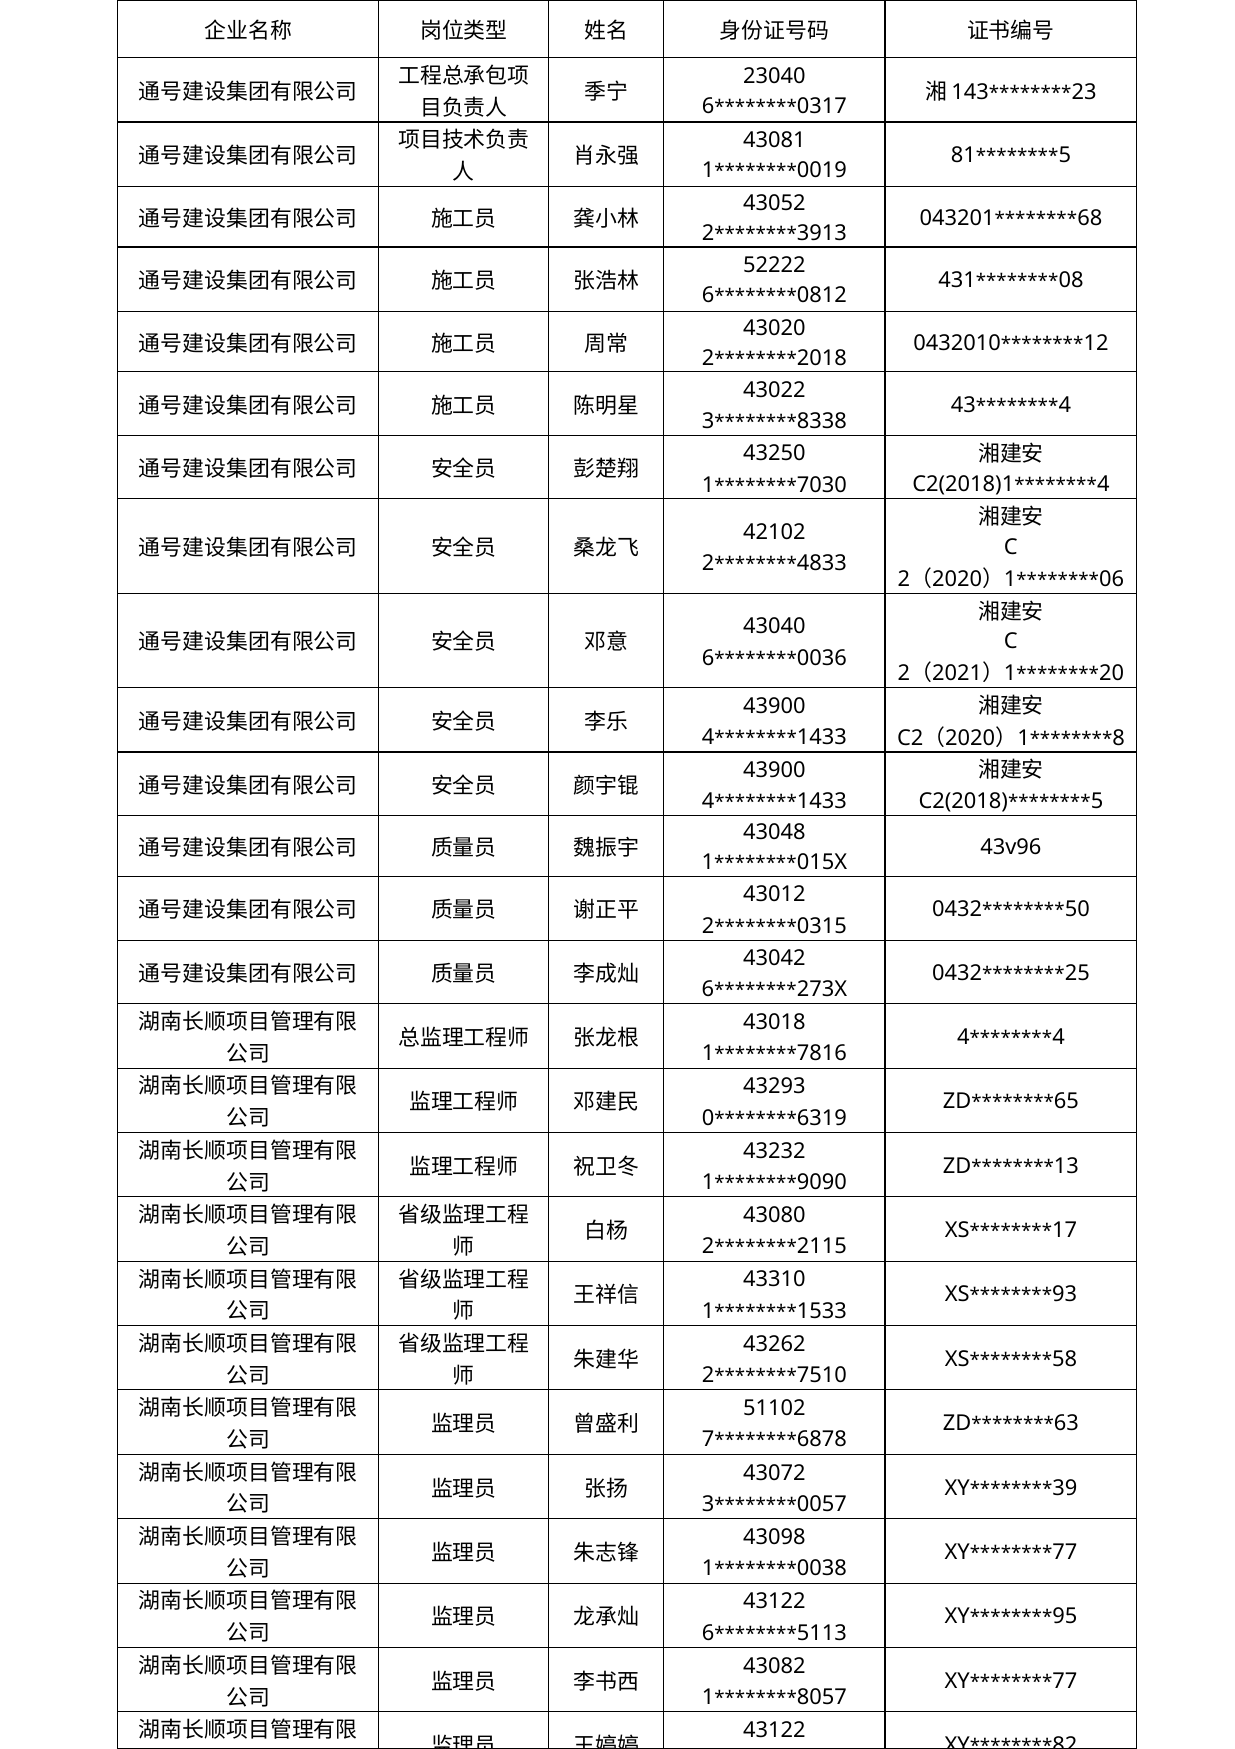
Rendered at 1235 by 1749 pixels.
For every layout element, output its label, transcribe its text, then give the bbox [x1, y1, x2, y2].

table_cell 监理员 [379, 1648, 548, 1711]
table_cell 朱建华 [549, 1326, 663, 1389]
table_cell 周常 [549, 312, 663, 371]
table_cell 质量员 [379, 877, 548, 939]
table_cell 邓建民 [549, 1069, 663, 1132]
table_cell 施工员 [379, 248, 548, 311]
table_cell 监理工程师 [379, 1133, 548, 1196]
table_cell 431226********0025 [664, 1712, 884, 1748]
table_cell 湖南长顺项目管理有限公司 [118, 1133, 378, 1196]
table_cell 通号建设集团有限公司 [118, 877, 378, 939]
table_cell 430406********0036 [664, 594, 884, 687]
table_cell XY********39 [886, 1455, 1136, 1518]
table_cell 龙承灿 [549, 1584, 663, 1647]
table_cell 430181********7816 [664, 1004, 884, 1067]
table_cell XY********77 [886, 1648, 1136, 1711]
table_cell 湘建安C2（2020）1********8 [886, 688, 1136, 751]
table_cell 通号建设集团有限公司 [118, 123, 378, 186]
table_cell 湖南长顺项目管理有限公司 [118, 1712, 378, 1748]
table_cell 白杨 [549, 1197, 663, 1261]
table_cell 433101********1533 [664, 1262, 884, 1325]
table_cell 桑龙飞 [549, 499, 663, 593]
table_cell 通号建设集团有限公司 [118, 753, 378, 815]
table_cell 430426********273X [664, 941, 884, 1003]
table_cell 湘建安C2(2018)1********4 [886, 436, 1136, 498]
table_cell 张浩林 [549, 248, 663, 311]
table_cell 通号建设集团有限公司 [118, 248, 378, 311]
table_cell XS********17 [886, 1197, 1136, 1261]
table_cell 439004********1433 [664, 688, 884, 751]
table_cell ZD********13 [886, 1133, 1136, 1196]
table_cell 监理员 [379, 1519, 548, 1582]
table_header 身份证号码 [664, 1, 884, 57]
table_cell 安全员 [379, 594, 548, 687]
table_cell 522226********0812 [664, 248, 884, 311]
table_cell 430821********8057 [664, 1648, 884, 1711]
table_cell 通号建设集团有限公司 [118, 499, 378, 593]
table_cell 432501********7030 [664, 436, 884, 498]
table_cell 项目技术负责人 [379, 123, 548, 186]
table_cell 511027********6878 [664, 1390, 884, 1454]
table_cell 监理员 [379, 1584, 548, 1647]
table_cell 李乐 [549, 688, 663, 751]
table_cell 龚小林 [549, 187, 663, 246]
table_cell 湖南长顺项目管理有限公司 [118, 1455, 378, 1518]
table_cell 230406********0317 [664, 58, 884, 121]
table_cell 通号建设集团有限公司 [118, 688, 378, 751]
table_cell 4********4 [886, 1004, 1136, 1067]
table_cell 李书西 [549, 1648, 663, 1711]
table_cell XS********58 [886, 1326, 1136, 1389]
table_cell 430202********2018 [664, 312, 884, 371]
table_cell 李成灿 [549, 941, 663, 1003]
table_header 企业名称 [118, 1, 378, 57]
table_cell 439004********1433 [664, 753, 884, 815]
table_cell 430802********2115 [664, 1197, 884, 1261]
table_cell 湘143********23 [886, 58, 1136, 121]
table_cell 通号建设集团有限公司 [118, 312, 378, 371]
table_cell XY********82 [886, 1712, 1136, 1748]
table_cell 祝卫冬 [549, 1133, 663, 1196]
table_cell 质量员 [379, 941, 548, 1003]
table_cell 总监理工程师 [379, 1004, 548, 1067]
table_header 证书编号 [886, 1, 1136, 57]
table_cell 彭楚翔 [549, 436, 663, 498]
table_cell 工程总承包项目负责人 [379, 58, 548, 121]
table_cell 施工员 [379, 312, 548, 371]
table_cell 王婷婷 [549, 1712, 663, 1748]
table_cell 湖南长顺项目管理有限公司 [118, 1390, 378, 1454]
table_cell 通号建设集团有限公司 [118, 436, 378, 498]
table_cell 0432010********12 [886, 312, 1136, 371]
table_cell 质量员 [379, 816, 548, 876]
table_cell 邓意 [549, 594, 663, 687]
table_cell 431226********5113 [664, 1584, 884, 1647]
table_cell 安全员 [379, 688, 548, 751]
table_cell ZD********63 [886, 1390, 1136, 1454]
table_cell 颜宇锟 [549, 753, 663, 815]
table_cell 湖南长顺项目管理有限公司 [118, 1584, 378, 1647]
table_cell 张扬 [549, 1455, 663, 1518]
table_cell 430223********8338 [664, 372, 884, 435]
table_cell 监理员 [379, 1390, 548, 1454]
table_cell 施工员 [379, 187, 548, 246]
table_cell 监理工程师 [379, 1069, 548, 1132]
table_cell 432930********6319 [664, 1069, 884, 1132]
table_cell ZD********65 [886, 1069, 1136, 1132]
table_cell 谢正平 [549, 877, 663, 939]
table_cell 安全员 [379, 436, 548, 498]
table_cell 湖南长顺项目管理有限公司 [118, 1004, 378, 1067]
table_cell 肖永强 [549, 123, 663, 186]
table_cell 432321********9090 [664, 1133, 884, 1196]
table_cell XS********93 [886, 1262, 1136, 1325]
table_cell 张龙根 [549, 1004, 663, 1067]
table_header 姓名 [549, 1, 663, 57]
table_cell 湖南长顺项目管理有限公司 [118, 1197, 378, 1261]
table_cell 湖南长顺项目管理有限公司 [118, 1326, 378, 1389]
table_cell 曾盛利 [549, 1390, 663, 1454]
table_cell 监理员 [379, 1712, 548, 1748]
table_cell 通号建设集团有限公司 [118, 941, 378, 1003]
table_cell 81********5 [886, 123, 1136, 186]
table_cell 432622********7510 [664, 1326, 884, 1389]
table_cell 430981********0038 [664, 1519, 884, 1582]
table_cell 王祥信 [549, 1262, 663, 1325]
table_cell 安全员 [379, 753, 548, 815]
table_cell 湖南长顺项目管理有限公司 [118, 1648, 378, 1711]
table_cell 朱志锋 [549, 1519, 663, 1582]
table_cell 魏振宇 [549, 816, 663, 876]
table_cell 43v96 [886, 816, 1136, 876]
table_cell 湖南长顺项目管理有限公司 [118, 1262, 378, 1325]
table_cell 湖南长顺项目管理有限公司 [118, 1519, 378, 1582]
table_cell 陈明星 [549, 372, 663, 435]
table_cell 湘建安C2（2020）1********06 [886, 499, 1136, 593]
table_cell 0432********25 [886, 941, 1136, 1003]
table_cell 431********08 [886, 248, 1136, 311]
table_cell 安全员 [379, 499, 548, 593]
table_cell 43********4 [886, 372, 1136, 435]
table_cell 430522********3913 [664, 187, 884, 246]
table_cell 通号建设集团有限公司 [118, 816, 378, 876]
table_header 岗位类型 [379, 1, 548, 57]
table_cell XY********95 [886, 1584, 1136, 1647]
table_cell XY********77 [886, 1519, 1136, 1582]
table_cell 湘建安C2(2018)********5 [886, 753, 1136, 815]
table_cell 通号建设集团有限公司 [118, 58, 378, 121]
table_cell 监理员 [379, 1455, 548, 1518]
table_cell 430811********0019 [664, 123, 884, 186]
table_cell 通号建设集团有限公司 [118, 187, 378, 246]
table_cell 430481********015X [664, 816, 884, 876]
table_cell 421022********4833 [664, 499, 884, 593]
table_cell 通号建设集团有限公司 [118, 372, 378, 435]
table_cell 省级监理工程师 [379, 1326, 548, 1389]
table_cell 430122********0315 [664, 877, 884, 939]
table_cell 430723********0057 [664, 1455, 884, 1518]
table_cell 湖南长顺项目管理有限公司 [118, 1069, 378, 1132]
table_cell 通号建设集团有限公司 [118, 594, 378, 687]
table_cell 省级监理工程师 [379, 1197, 548, 1261]
table_cell 施工员 [379, 372, 548, 435]
table_cell 043201********68 [886, 187, 1136, 246]
table_cell 省级监理工程师 [379, 1262, 548, 1325]
table_cell 0432********50 [886, 877, 1136, 939]
table_cell 湘建安C2（2021）1********20 [886, 594, 1136, 687]
table_cell 季宁 [549, 58, 663, 121]
